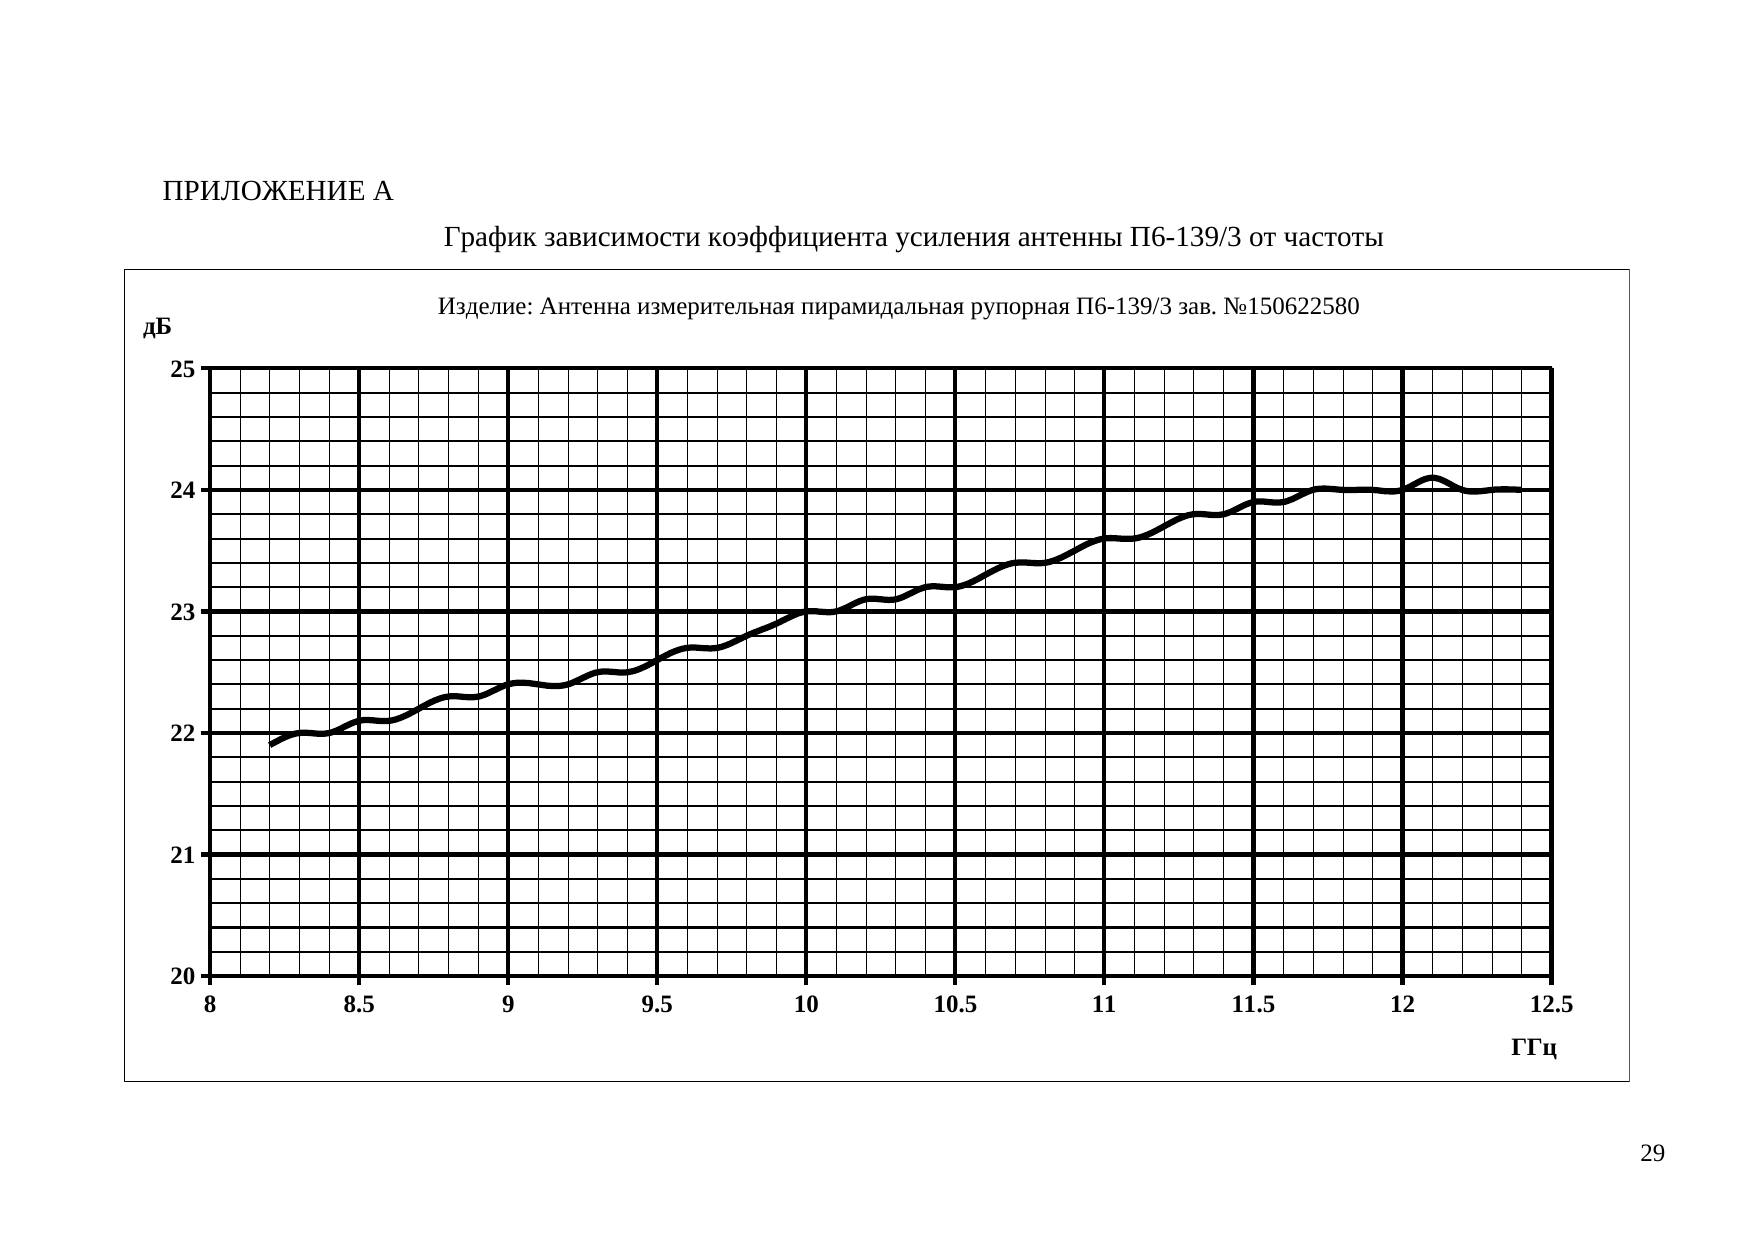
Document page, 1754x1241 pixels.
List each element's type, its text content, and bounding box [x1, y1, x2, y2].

subtitle ПРИЛОЖЕНИЕ А [89, 173, 1665, 206]
text График зависимости коэффициента усиления антенны П6-139/3 от частоты [89, 219, 1665, 252]
